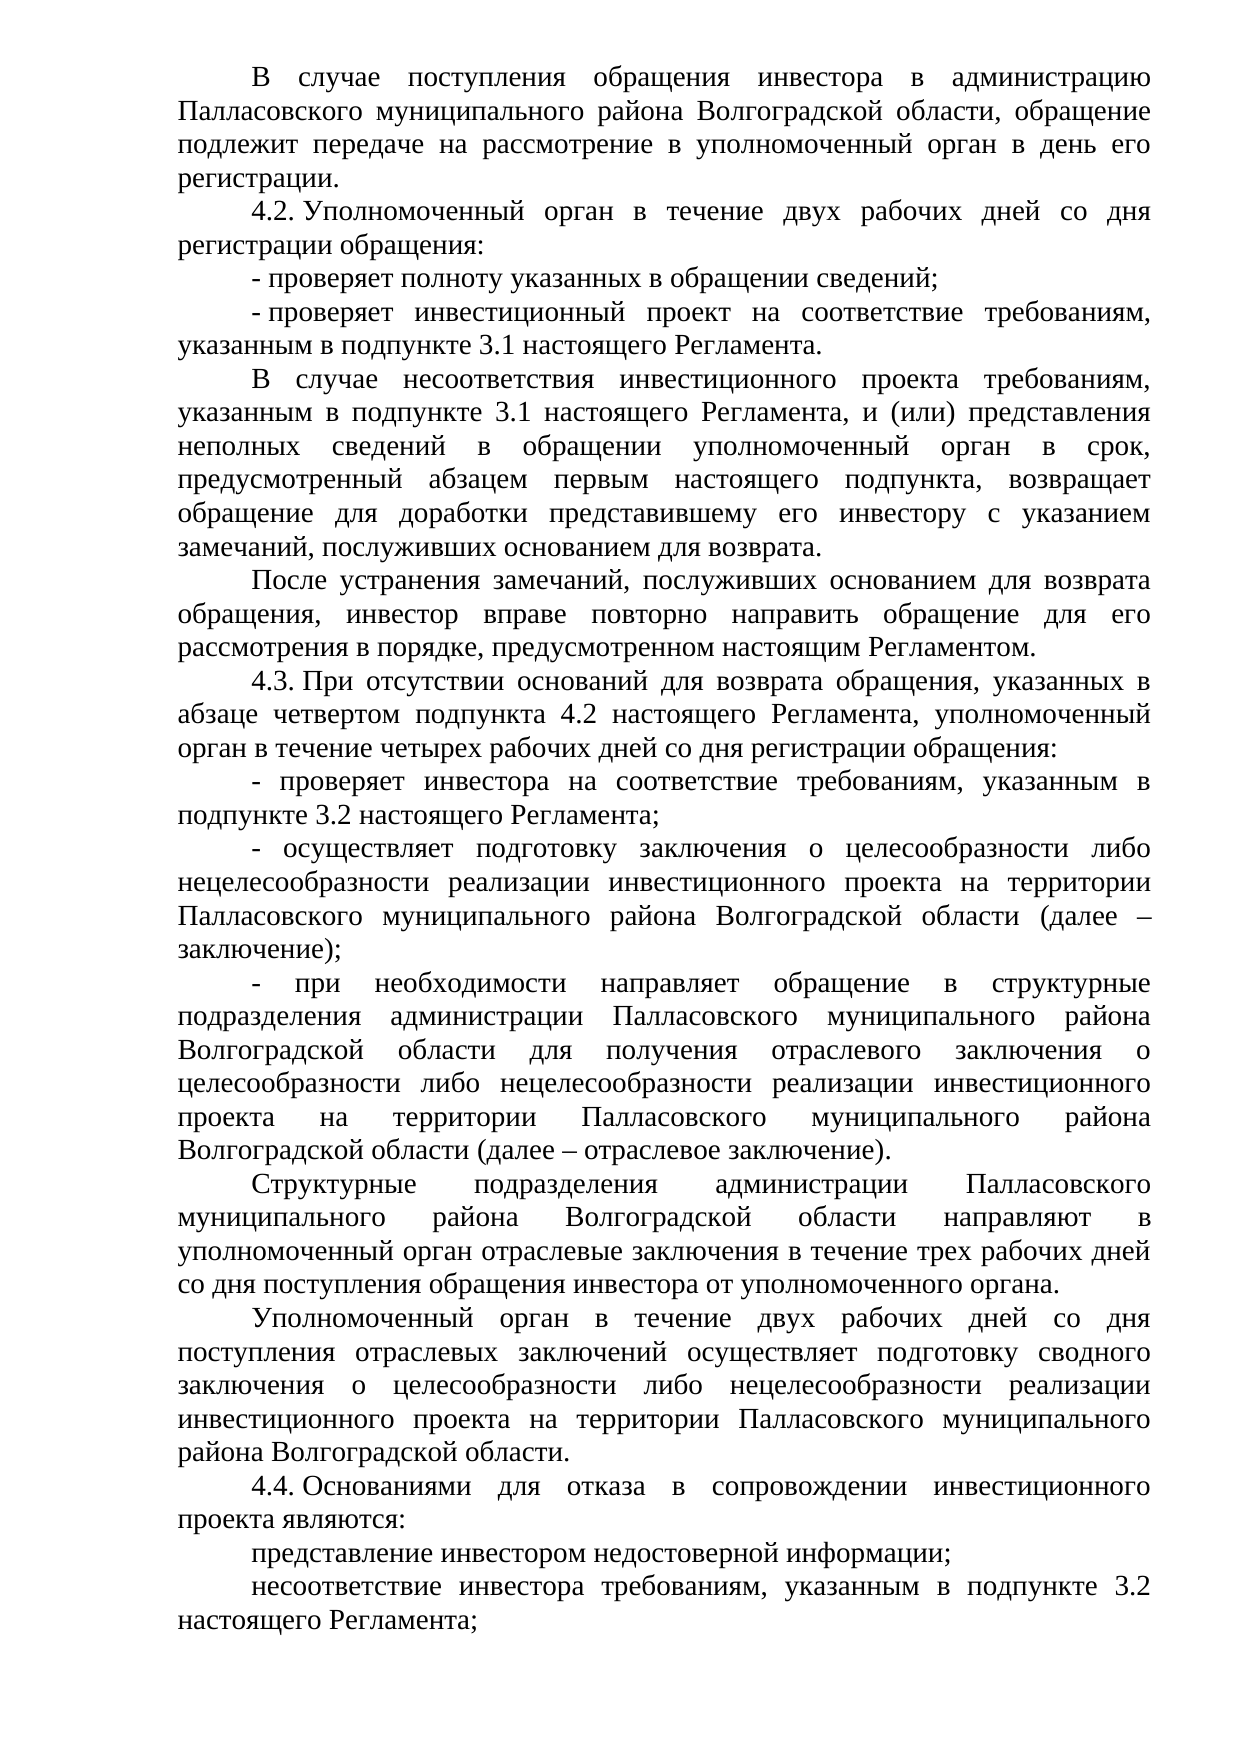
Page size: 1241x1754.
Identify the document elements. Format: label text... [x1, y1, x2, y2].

text - проверяет полноту указанных в обращении сведений; [177, 260, 1152, 294]
text 4.2. Уполномоченный орган в течение двух рабочих дней со дня регистрации обращения: [177, 193, 1152, 260]
text - при необходимости направляет обращение в структурные подразделения администрации Палласовского муниципального района Волгоградской области для получения отраслевого заключения о целесообразности либо нецелесообразности реализации инвестиционного проекта на территории Палласовского муниципального района Волгоградской области (далее – отраслевое заключение). [177, 965, 1152, 1166]
text В случае несоответствия инвестиционного проекта требованиям, указанным в подпункте 3.1 настоящего Регламента, и (или) представления неполных сведений в обращении уполномоченный орган в срок, предусмотренный абзацем первым настоящего подпункта, возвращает обращение для доработки представившему его инвестору с указанием замечаний, послуживших основанием для возврата. [177, 361, 1152, 562]
text несоответствие инвестора требованиям, указанным в подпункте 3.2 настоящего Регламента; [177, 1568, 1152, 1636]
text - проверяет инвестиционный проект на соответствие требованиям, указанным в подпункте 3.1 настоящего Регламента. [177, 294, 1152, 361]
text - осуществляет подготовку заключения о целесообразности либо нецелесообразности реализации инвестиционного проекта на территории Палласовского муниципального района Волгоградской области (далее – заключение); [177, 831, 1152, 965]
text В случае поступления обращения инвестора в администрацию Палласовского муниципального района Волгоградской области, обращение подлежит передаче на рассмотрение в уполномоченный орган в день его регистрации. [177, 59, 1152, 193]
text представление инвестором недостоверной информации; [177, 1535, 1152, 1568]
text Уполномоченный орган в течение двух рабочих дней со дня поступления отраслевых заключений осуществляет подготовку сводного заключения о целесообразности либо нецелесообразности реализации инвестиционного проекта на территории Палласовского муниципального района Волгоградской области. [177, 1300, 1152, 1468]
text После устранения замечаний, послуживших основанием для возврата обращения, инвестор вправе повторно направить обращение для его рассмотрения в порядке, предусмотренном настоящим Регламентом. [177, 562, 1152, 663]
text Структурные подразделения администрации Палласовского муниципального района Волгоградской области направляют в уполномоченный орган отраслевые заключения в течение трех рабочих дней со дня поступления обращения инвестора от уполномоченного органа. [177, 1166, 1152, 1300]
text 4.4. Основаниями для отказа в сопровождении инвестиционного проекта являются: [177, 1468, 1152, 1535]
text - проверяет инвестора на соответствие требованиям, указанным в подпункте 3.2 настоящего Регламента; [177, 763, 1152, 831]
text 4.3. При отсутствии оснований для возврата обращения, указанных в абзаце четвертом подпункта 4.2 настоящего Регламента, уполномоченный орган в течение четырех рабочих дней со дня регистрации обращения: [177, 663, 1152, 763]
